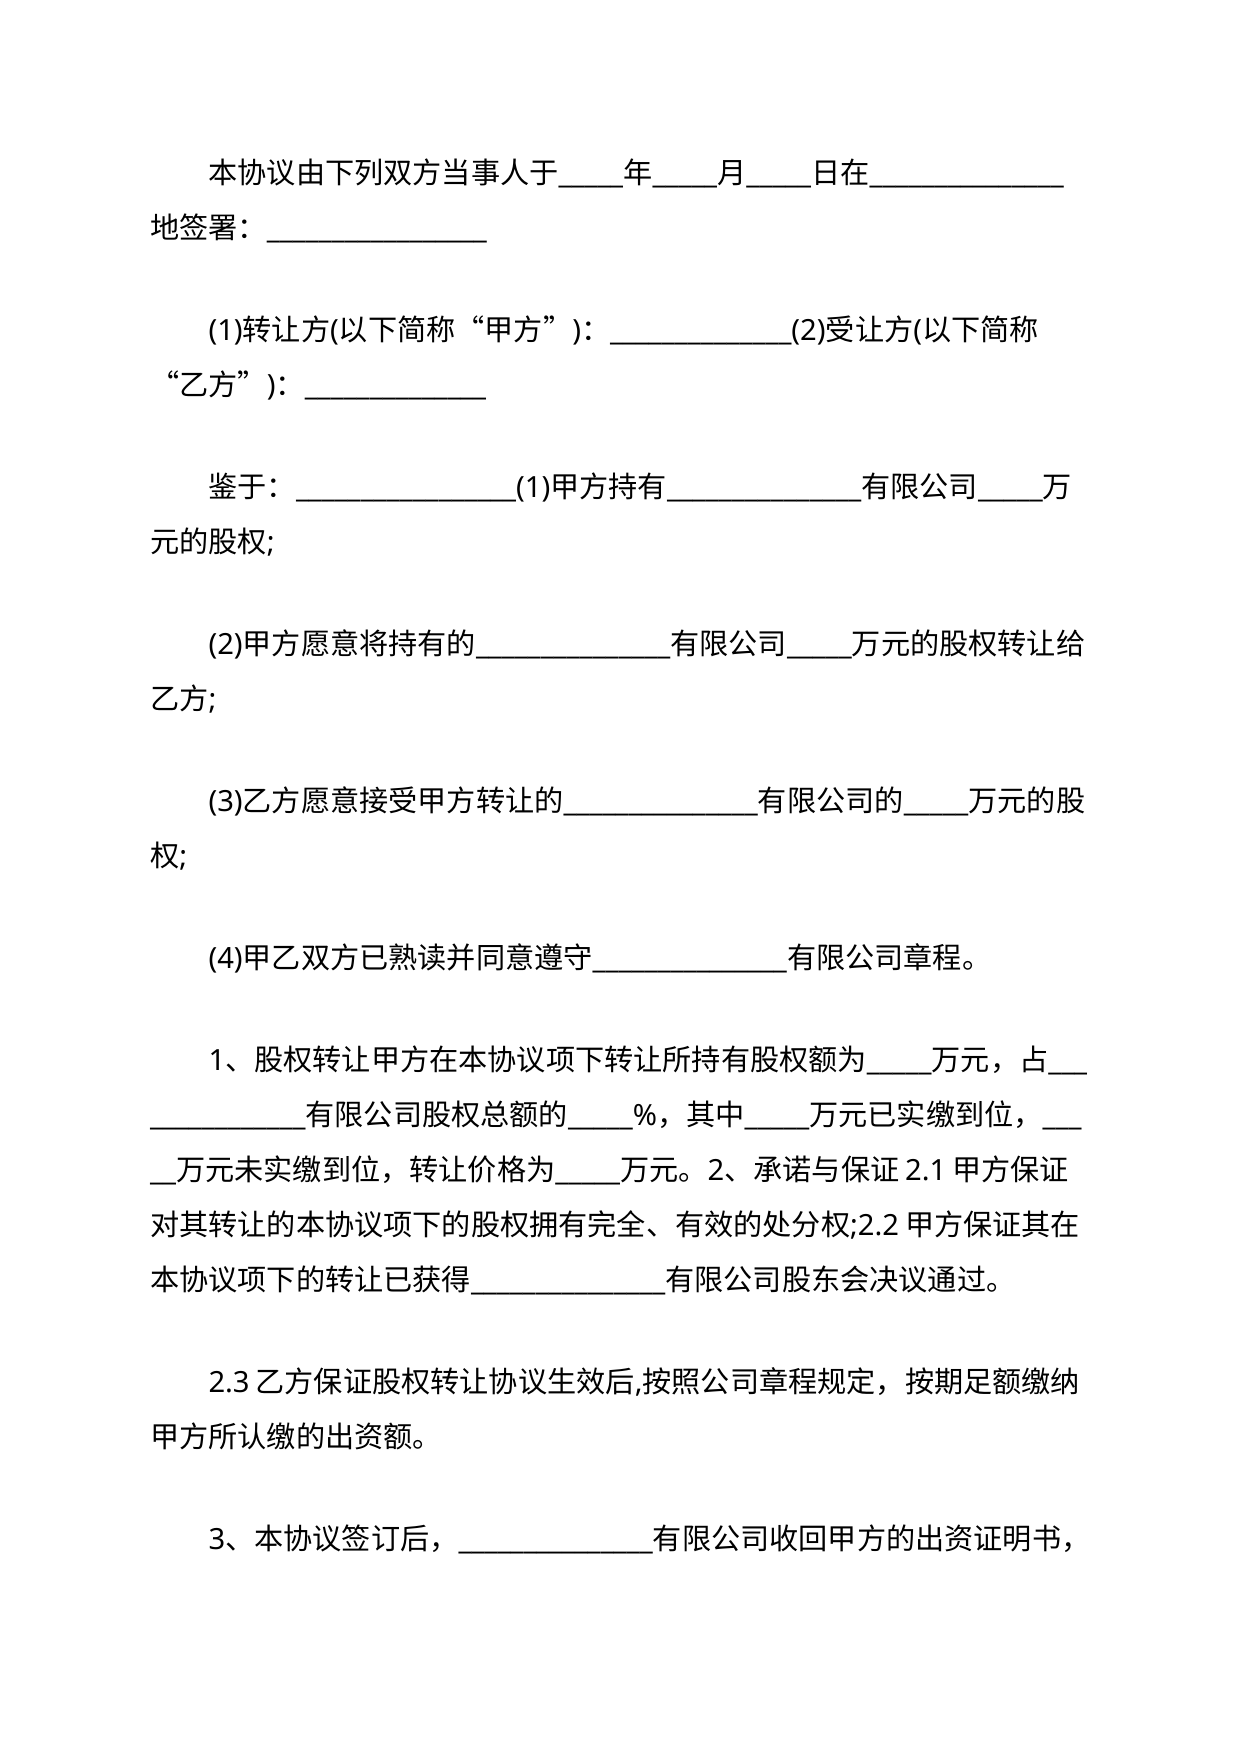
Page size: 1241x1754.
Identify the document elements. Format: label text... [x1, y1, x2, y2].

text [150, 1516, 1090, 1558]
text (2)甲方愿意将持有的_______________有限公司_____万元的股权转让给乙方; [150, 621, 1090, 718]
text 本协议由下列双方当事人于_____年_____月_____日在_______________地签署：_________________ [150, 150, 1090, 247]
text 2.3乙方保证股权转让协议生效后,按照公司章程规定，按期足额缴纳甲方所认缴的出资额。 [150, 1359, 1090, 1456]
text (3)乙方愿意接受甲方转让的_______________有限公司的_____万元的股权; [150, 778, 1090, 875]
text 鉴于：_________________(1)甲方持有_______________有限公司_____万元的股权; [150, 464, 1090, 561]
text (1)转让方(以下简称“甲方”)：______________(2)受让方(以下简称“乙方”)：______________ [150, 307, 1090, 404]
text (4)甲乙双方已熟读并同意遵守_______________有限公司章程。 [150, 935, 1090, 977]
text 1、股权转让甲方在本协议项下转让所持有股权额为_____万元，占_______________有限公司股权总额的_____%，其中_____万元已实缴到位，_____万元未实缴到位，转让价格为_____万元。2、承诺与保证2.1甲方保证对其转让的本协议项下的股权拥有完全、有效的处分权;2.2甲方保证其在本协议项下的转让已获得_______________有限公司股东会决议通过。 [150, 1037, 1090, 1299]
